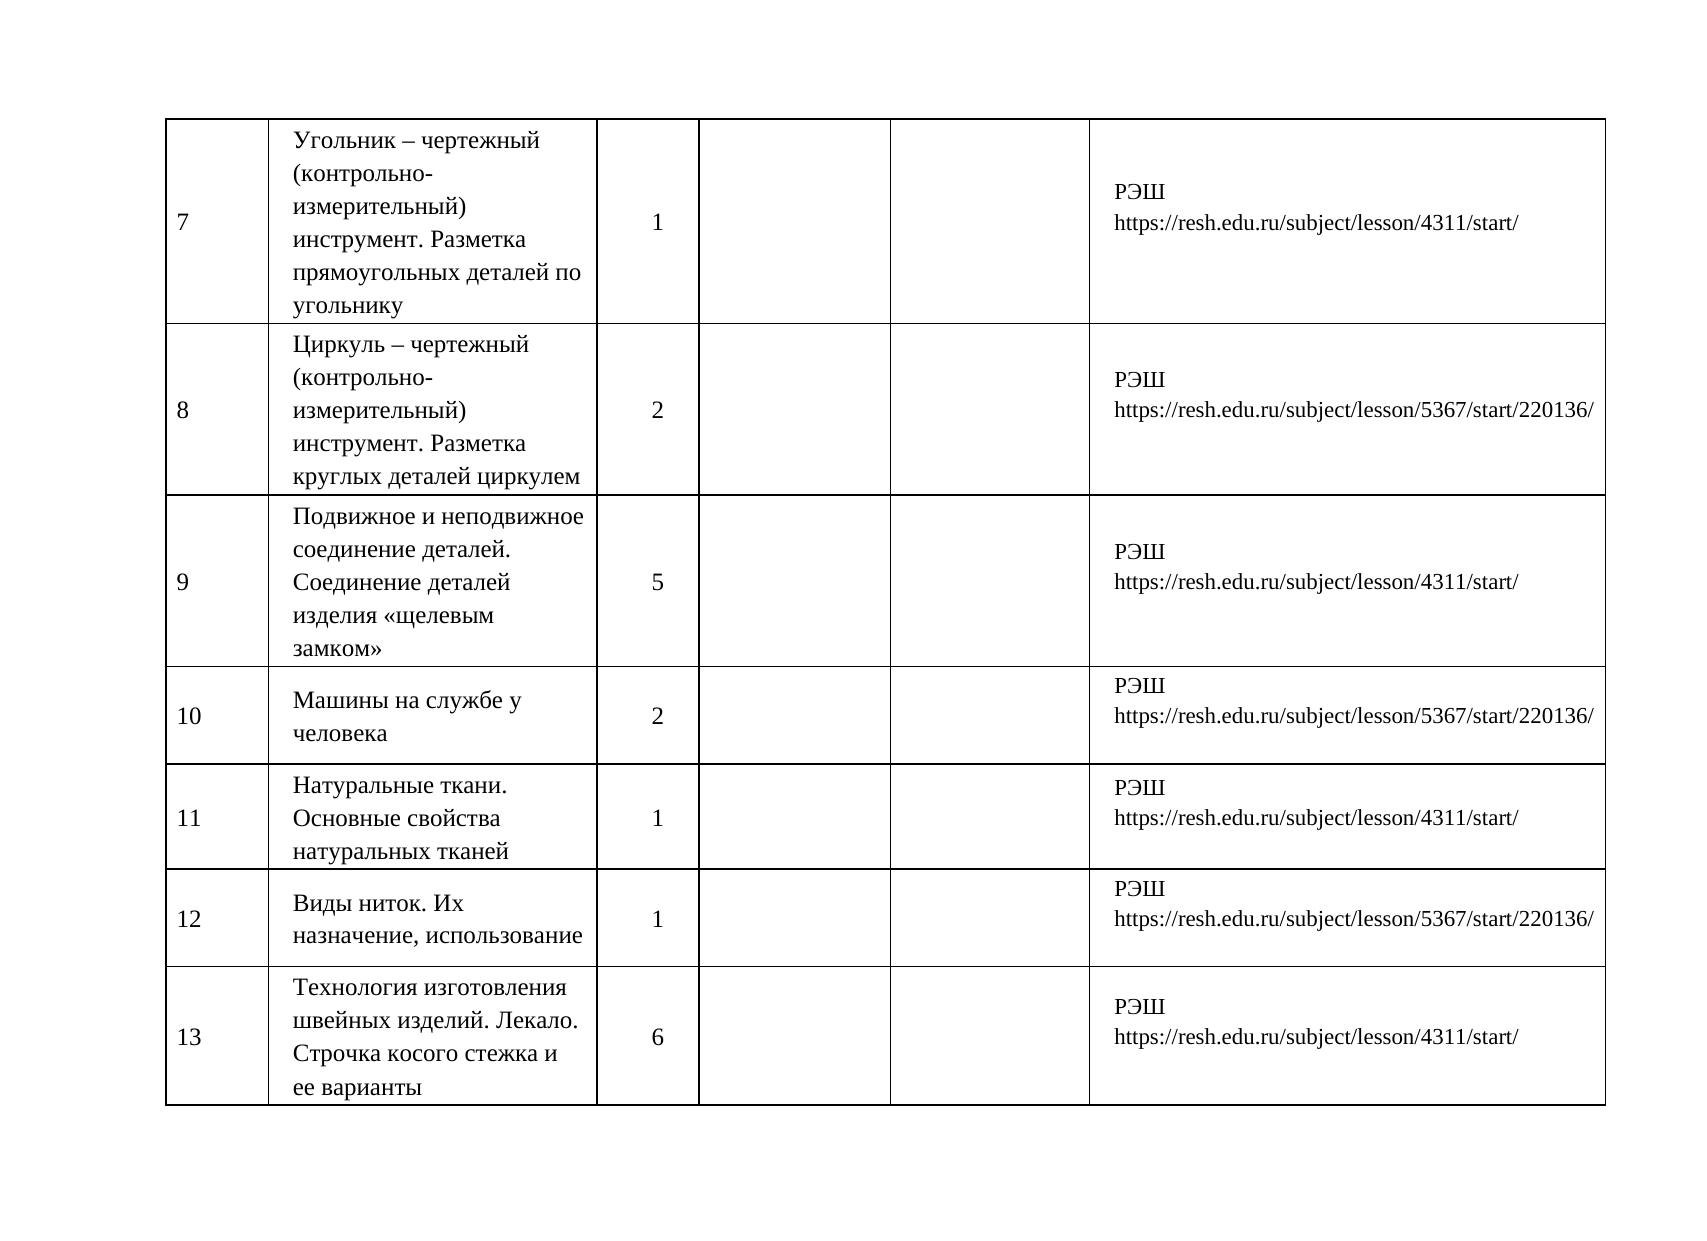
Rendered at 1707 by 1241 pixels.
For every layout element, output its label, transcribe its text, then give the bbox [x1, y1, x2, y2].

table_cell 9 [167, 496, 268, 666]
table_cell 1 [598, 870, 698, 966]
table_cell Виды ниток. Их назначение, использование [269, 870, 596, 966]
table_cell [891, 967, 1089, 1104]
table_cell [700, 765, 890, 868]
table_cell 13 [167, 967, 268, 1104]
table_cell [700, 120, 890, 323]
table_cell [891, 496, 1089, 666]
table_cell РЭШ https://resh.edu.ru/subject/lesson/5367/start/220136/ [1090, 667, 1605, 763]
table_cell Циркуль – чертежный (контрольно-измерительный) инструмент. Разметка круглых деталей циркулем [269, 324, 596, 494]
table_cell [891, 324, 1089, 494]
table_cell [700, 870, 890, 966]
table_cell [700, 967, 890, 1104]
table_cell 5 [598, 496, 698, 666]
table_cell [700, 667, 890, 763]
table_cell Угольник – чертежный (контрольно-измерительный) инструмент. Разметка прямоугольных деталей по угольнику [269, 120, 596, 323]
table_cell Машины на службе у человека [269, 667, 596, 763]
table_cell 12 [167, 870, 268, 966]
table_cell [700, 324, 890, 494]
table_cell 6 [598, 967, 698, 1104]
table_cell [891, 870, 1089, 966]
table_cell [891, 120, 1089, 323]
table_cell [700, 496, 890, 666]
table_cell РЭШ https://resh.edu.ru/subject/lesson/4311/start/ [1090, 967, 1605, 1104]
table_cell 11 [167, 765, 268, 868]
table_cell 10 [167, 667, 268, 763]
table_cell 2 [598, 324, 698, 494]
table_cell 8 [167, 324, 268, 494]
table_cell 2 [598, 667, 698, 763]
table_cell Подвижное и неподвижное соединение деталей. Соединение деталей изделия «щелевым замком» [269, 496, 596, 666]
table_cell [1090, 120, 1605, 323]
table_cell РЭШ https://resh.edu.ru/subject/lesson/5367/start/220136/ [1090, 324, 1605, 494]
table_cell 7 [167, 120, 268, 323]
table_cell РЭШ https://resh.edu.ru/subject/lesson/4311/start/ [1090, 765, 1605, 868]
table_cell Технология изготовления швейных изделий. Лекало. Строчка косого стежка и ее варианты [269, 967, 596, 1104]
table_cell [891, 765, 1089, 868]
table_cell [1090, 870, 1605, 966]
table_cell [891, 667, 1089, 763]
table_cell 1 [598, 120, 698, 323]
table_cell Натуральные ткани. Основные свойства натуральных тканей [269, 765, 596, 868]
table_cell РЭШ https://resh.edu.ru/subject/lesson/4311/start/ [1090, 496, 1605, 666]
table_cell 1 [598, 765, 698, 868]
